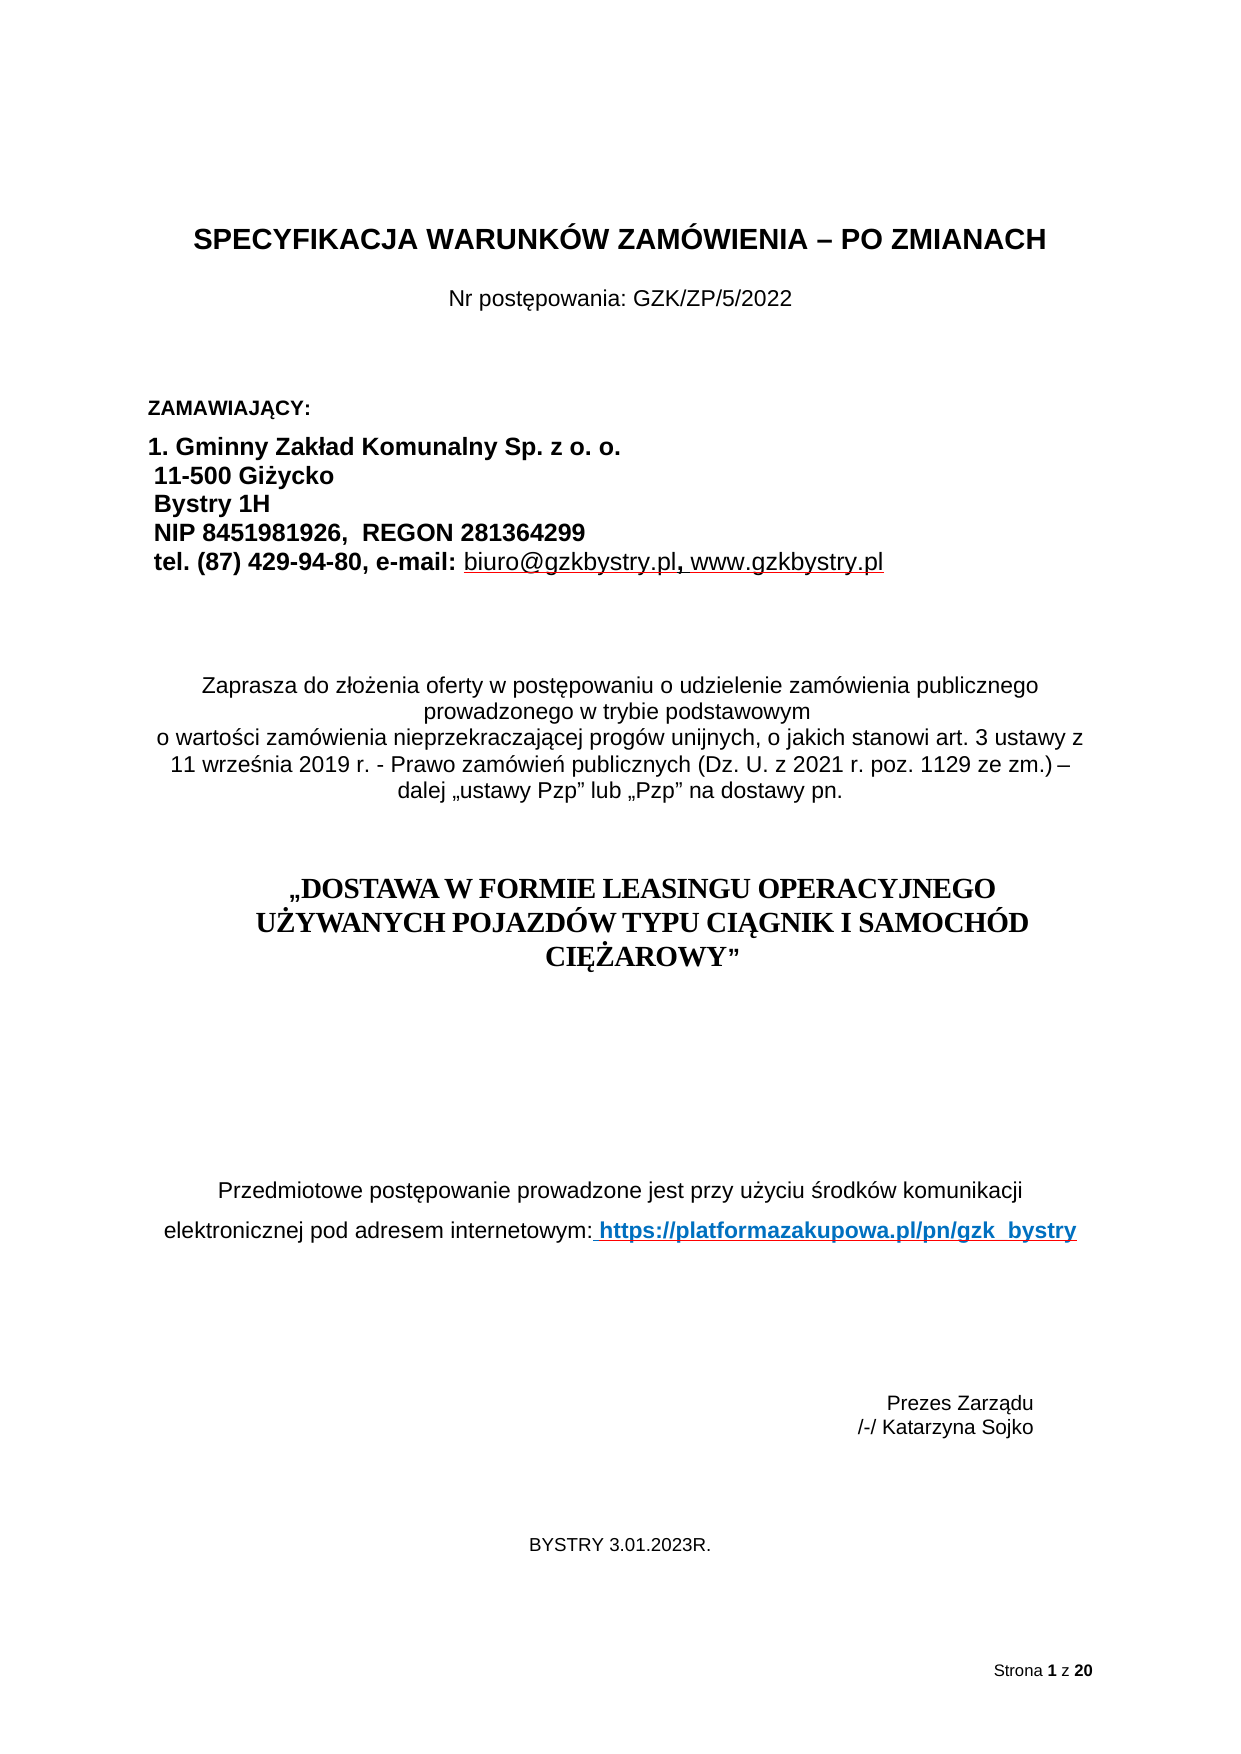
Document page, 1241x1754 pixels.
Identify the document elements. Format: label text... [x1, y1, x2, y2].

text Nr postępowania: gzk/zp/5/2022 [148, 285, 1092, 311]
text Przedmiotowe postępowanie prowadzone jest przy użyciu środków komunikacji elektronicznej pod adresem internetowym: https://platformazakupowa.pl/pn/gzk_bystry [148, 1177, 1092, 1243]
title bystry 3.01.2023r. [148, 1533, 1092, 1555]
text specyfikacja warunków zamówienia – PO ZMIANACH [148, 222, 1092, 256]
text NIP 8451981926, REGON 281364299 [148, 518, 1092, 547]
text „DOSTAWA W FORMIE LEASINGU OPERACYJNEGO UŻYWANYCH POJAZDÓW TYPU CIĄGNIK I SAMOCHÓD CIĘŻAROWY” [192, 872, 1092, 972]
text Zaprasza do złożenia oferty w postępowaniu o udzielenie zamówienia publicznego prowadzonego w trybie podstawowym o wartości zamówienia nieprzekraczającej progów unijnych, o jakich stanowi art. 3 ustawy z 11 września 2019 r. - Prawo zamówień publicznych (Dz. U. z 2021 r. poz. 1129 ze zm.) – dalej „ustawy Pzp” lub „Pzp” na dostawy pn. [148, 672, 1092, 803]
text ZAMAWIAJĄCY: [148, 396, 1092, 420]
text 1. Gminny Zakład Komunalny Sp. z o. o. [148, 432, 1092, 461]
text Prezes Zarządu [148, 1391, 1033, 1415]
text Bystry 1H [148, 489, 1092, 518]
text 11-500 Giżycko [148, 461, 1092, 489]
text tel. (87) 429-94-80, e-mail: biuro@gzkbystry.pl, www.gzkbystry.pl [148, 547, 1092, 576]
text /-/ Katarzyna Sojko [148, 1415, 1033, 1439]
